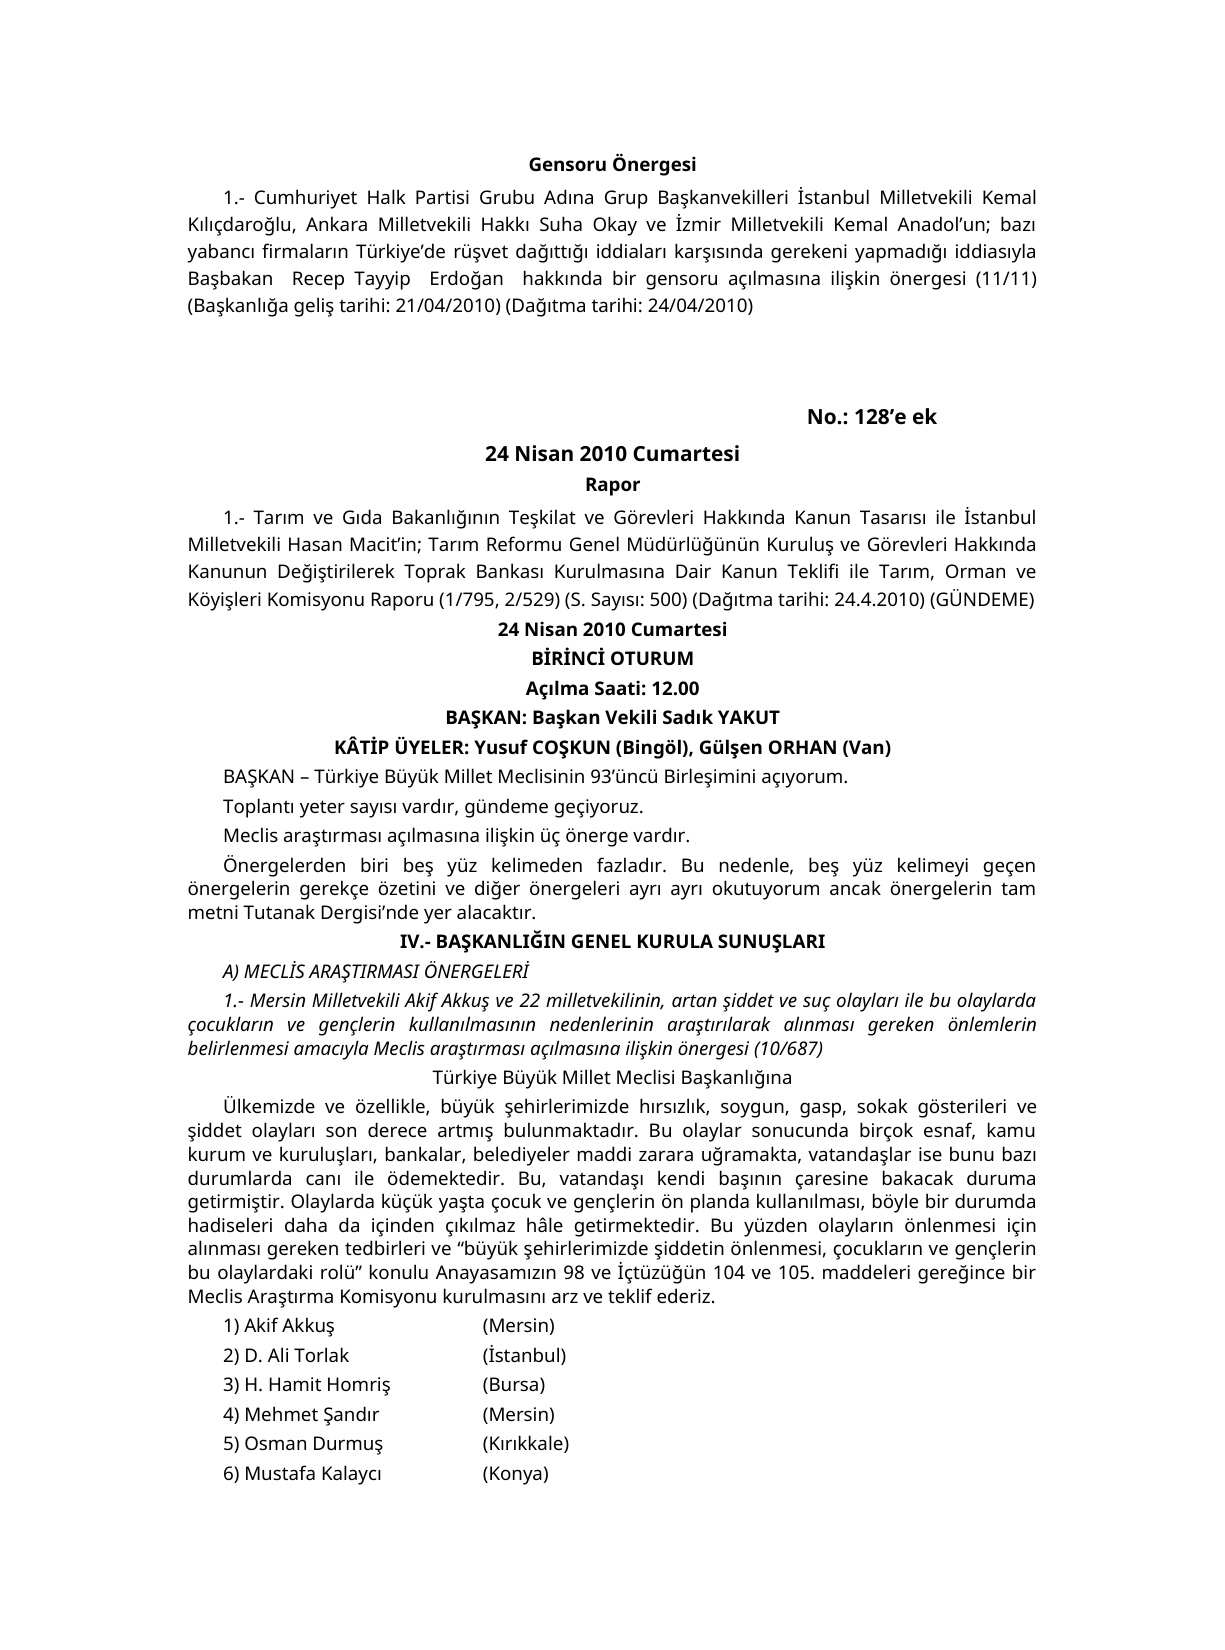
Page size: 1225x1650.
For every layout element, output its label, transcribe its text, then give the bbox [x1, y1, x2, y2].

text Meclis araştırması açılmasına ilişkin üç önerge vardır. [187, 824, 1037, 847]
text 1.- Mersin Milletvekili Akif Akkuş ve 22 milletvekilinin, artan şiddet ve suç olayları ile bu olaylarda çocukların ve gençlerin kullanılmasının nedenlerinin araştırılarak alınması gereken önlemlerin belirlenmesi amacıyla Meclis araştırması açılmasına ilişkin önergesi (10/687) [187, 989, 1037, 1060]
text Önergelerden biri beş yüz kelimeden fazladır. Bu nedenle, beş yüz kelimeyi geçen önergelerin gerekçe özetini ve diğer önergeleri ayrı ayrı okutuyorum ancak önergelerin tam metni Tutanak Dergisi’nde yer alacaktır. [187, 853, 1037, 924]
text 24 Nisan 2010 Cumartesi [187, 617, 1037, 641]
text KÂTİP ÜYELER: Yusuf COŞKUN (Bingöl), Gülşen ORHAN (Van) [187, 735, 1037, 759]
text IV.- BAŞKANLIĞIN GENEL KURULA SUNUŞLARI [187, 930, 1037, 953]
text 3) H. Hamit Homriş (Bursa) [187, 1373, 1037, 1396]
text Toplantı yeter sayısı vardır, gündeme geçiyoruz. [187, 794, 1037, 818]
text A) Meclis Araştırması Önergeleri [187, 959, 1037, 983]
text 1.- Tarım ve Gıda Bakanlığının Teşkilat ve Görevleri Hakkında Kanun Tasarısı ile İstanbul Milletvekili Hasan Macit’in; Tarım Reformu Genel Müdürlüğünün Kuruluş ve Görevleri Hakkında Kanunun Değiştirilerek Toprak Bankası Kurulmasına Dair Kanun Teklifi ile Tarım, Orman ve Köyişleri Komisyonu Raporu (1/795, 2/529) (S. Sayısı: 500) (Dağıtma tarihi: 24.4.2010) (GÜNDEME) [187, 503, 1037, 611]
text Rapor [187, 470, 1037, 497]
text Ülkemizde ve özellikle, büyük şehirlerimizde hırsızlık, soygun, gasp, sokak gösterileri ve şiddet olayları son derece artmış bulunmaktadır. Bu olaylar sonucunda birçok esnaf, kamu kurum ve kuruluşları, bankalar, belediyeler maddi zarara uğramakta, vatandaşlar ise bunu bazı durumlarda canı ile ödemektedir. Bu, vatandaşı kendi başının çaresine bakacak duruma getirmiştir. Olaylarda küçük yaşta çocuk ve gençlerin ön planda kullanılması, böyle bir durumda hadiseleri daha da içinden çıkılmaz hâle getirmektedir. Bu yüzden olayların önlenmesi için alınması gereken tedbirleri ve “büyük şehirlerimizde şiddetin önlenmesi, çocukların ve gençlerin bu olaylardaki rolü” konulu Anayasamızın 98 ve İçtüzüğün 104 ve 105. maddeleri gereğince bir Meclis Araştırma Komisyonu kurulmasını arz ve teklif ederiz. [187, 1095, 1037, 1308]
text 24 Nisan 2010 Cumartesi [187, 435, 1037, 468]
text BAŞKAN – Türkiye Büyük Millet Meclisinin 93’üncü Birleşimini açıyorum. [187, 765, 1037, 788]
text 5) Osman Durmuş (Kırıkkale) [187, 1432, 1037, 1455]
text Türkiye Büyük Millet Meclisi Başkanlığına [187, 1066, 1037, 1089]
text 6) Mustafa Kalaycı (Konya) [187, 1461, 1037, 1485]
text 2) D. Ali Torlak (İstanbul) [187, 1343, 1037, 1367]
text Gensoru Önergesi [187, 150, 1037, 177]
text 4) Mehmet Şandır (Mersin) [187, 1402, 1037, 1426]
text BAŞKAN: Başkan Vekili Sadık YAKUT [187, 706, 1037, 729]
text BİRİNCİ OTURUM [187, 647, 1037, 670]
text 1) Akif Akkuş (Mersin) [187, 1314, 1037, 1337]
text No.: 128’e ek [187, 404, 1037, 429]
text Açılma Saati: 12.00 [187, 676, 1037, 700]
text 1.- Cumhuriyet Halk Partisi Grubu Adına Grup Başkanvekilleri İstanbul Milletvekili Kemal Kılıçdaroğlu, Ankara Milletvekili Hakkı Suha Okay ve İzmir Milletvekili Kemal Anadol’un; bazı yabancı firmaların Türkiye’de rüşvet dağıttığı iddiaları karşısında gerekeni yapmadığı iddiasıyla Başbakan Recep Tayyip Erdoğan hakkında bir gensoru açılmasına ilişkin önergesi (11/11) (Başkanlığa geliş tarihi: 21/04/2010) (Dağıtma tarihi: 24/04/2010) [187, 183, 1037, 318]
